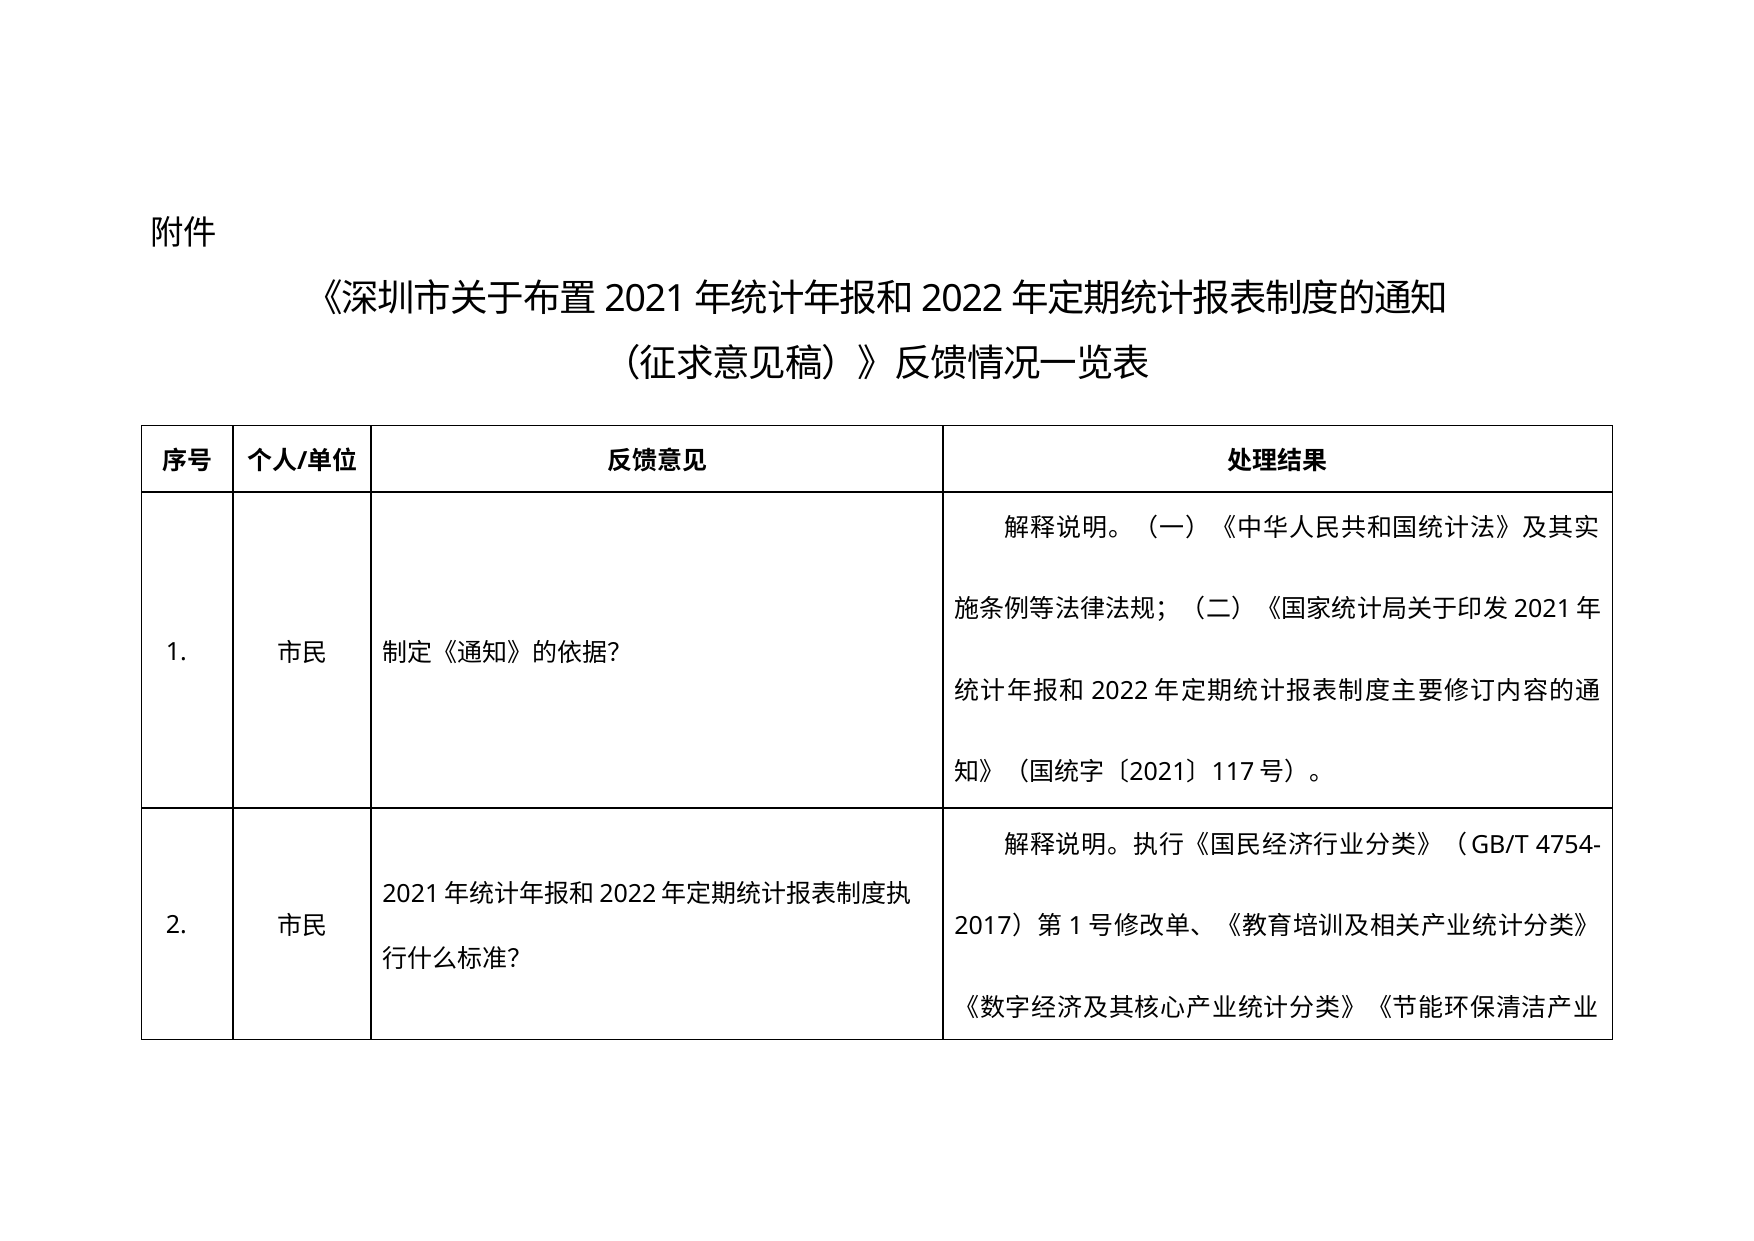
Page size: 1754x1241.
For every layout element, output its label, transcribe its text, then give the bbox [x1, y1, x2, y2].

text 《深圳市关于布置2021年统计年报和2022年定期统计报表制度的通知 [150, 263, 1604, 328]
table_header 反馈意见 [372, 426, 942, 491]
table_cell 市民 [234, 809, 370, 1038]
table_header 序号 [142, 426, 232, 491]
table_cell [944, 809, 1612, 1038]
text （征求意见稿）》反馈情况一览表 [150, 328, 1604, 393]
table_cell 市民 [234, 493, 370, 807]
text 附件 [150, 198, 1604, 263]
table_cell 制定《通知》的依据？ [372, 493, 942, 807]
table_cell [142, 809, 232, 1038]
table_header 个人/单位 [234, 426, 370, 491]
table_header 处理结果 [944, 426, 1612, 491]
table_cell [372, 809, 942, 1038]
table_cell [142, 493, 232, 807]
table_cell 解释说明。（一）《中华人民共和国统计法》及其实施条例等法律法规；（二）《国家统计局关于印发2021年统计年报和2022年定期统计报表制度主要修订内容的通知》（国统字〔2021〕117号）。 [944, 493, 1612, 807]
